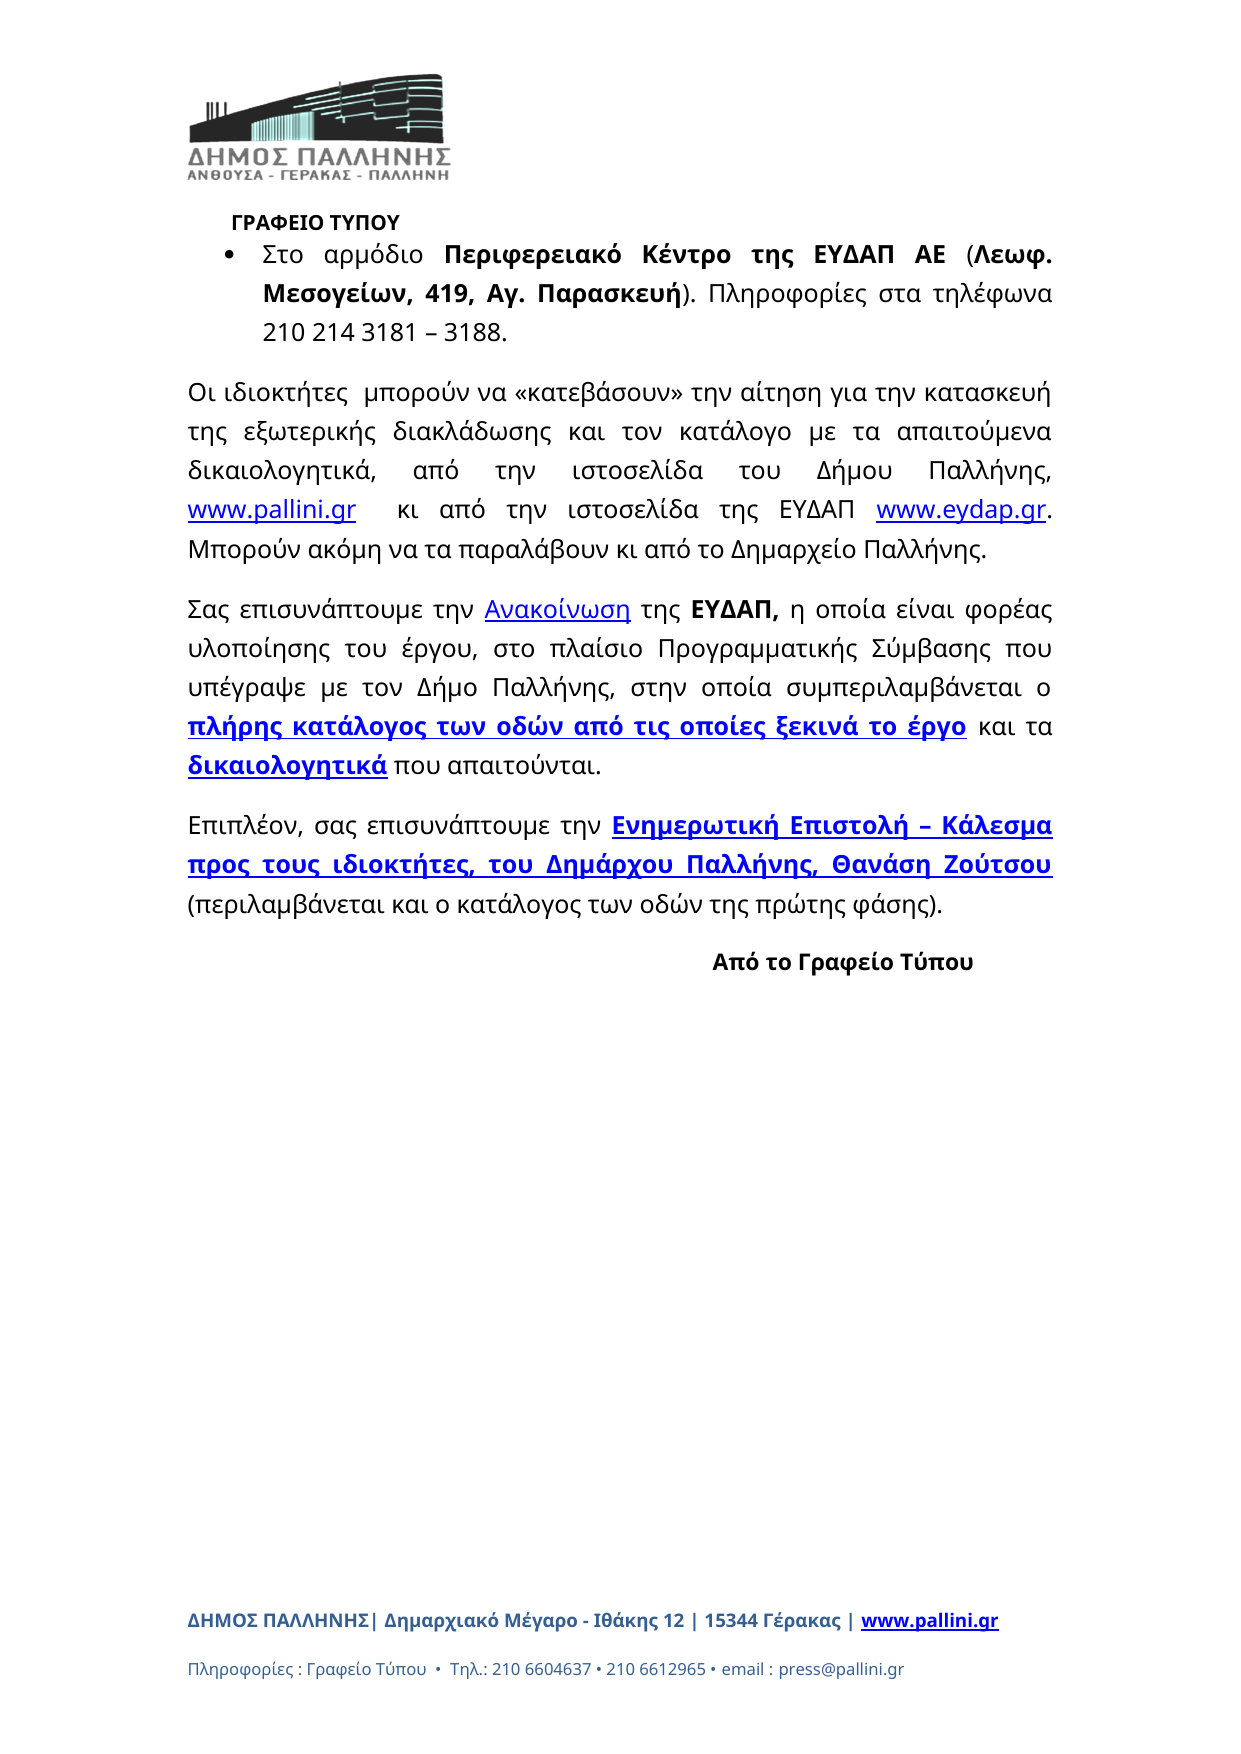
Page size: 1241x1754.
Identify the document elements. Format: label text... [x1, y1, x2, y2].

list Στο αρμόδιο Περιφερειακό Κέντρο της ΕΥΔΑΠ ΑΕ (Λεωφ. Μεσογείων, 419, Αγ. Παρασκευή). Πληροφορίες στα τηλέφωνα 210 214 3181 – 3188. [225, 236, 1053, 349]
text Επιπλέον, σας επισυνάπτουμε την Ενημερωτική Επιστολή – Κάλεσμα προς τους ιδιοκτήτες, του Δημάρχου Παλλήνης, Θανάση Ζούτσου (περιλαμβάνεται και ο κατάλογος των οδών της πρώτης φάσης). [187, 877, 1053, 920]
text Από το Γραφείο Τύπου [187, 946, 1053, 978]
text Σας επισυνάπτουμε την Ανακοίνωση της ΕΥΔΑΠ, η οποία είναι φορέας υλοποίησης του έργου, στο πλαίσιο Προγραμματικής Σύμβασης που υπέγραψε με τον Δήμο Παλλήνης, στην οποία συμπεριλαμβάνεται ο πλήρης κατάλογος των οδών από τις οποίες ξεκινά το έργο και τα δικαιολογητικά που απαιτούνται. [187, 591, 1053, 782]
text Οι ιδιοκτήτες μπορούν να «κατεβάσουν» την αίτηση για την κατασκευή της εξωτερικής διακλάδωσης και τον κατάλογο με τα απαιτούμενα δικαιολογητικά, από την ιστοσελίδα του Δήμου Παλλήνης, www.pallini.gr κι από την ιστοσελίδα της ΕΥΔΑΠ www.eydap.gr. Μπορούν ακόμη να τα παραλάβουν κι από το Δημαρχείο Παλλήνης. [187, 375, 1053, 565]
text Επιπλέον, σας επισυνάπτουμε την Ενημερωτική Επιστολή – Κάλεσμα προς τους ιδιοκτήτες, του Δημάρχου Παλλήνης, Θανάση Ζούτσου (περιλαμβάνεται και ο κατάλογος των οδών της πρώτης φάσης). [187, 808, 1053, 876]
